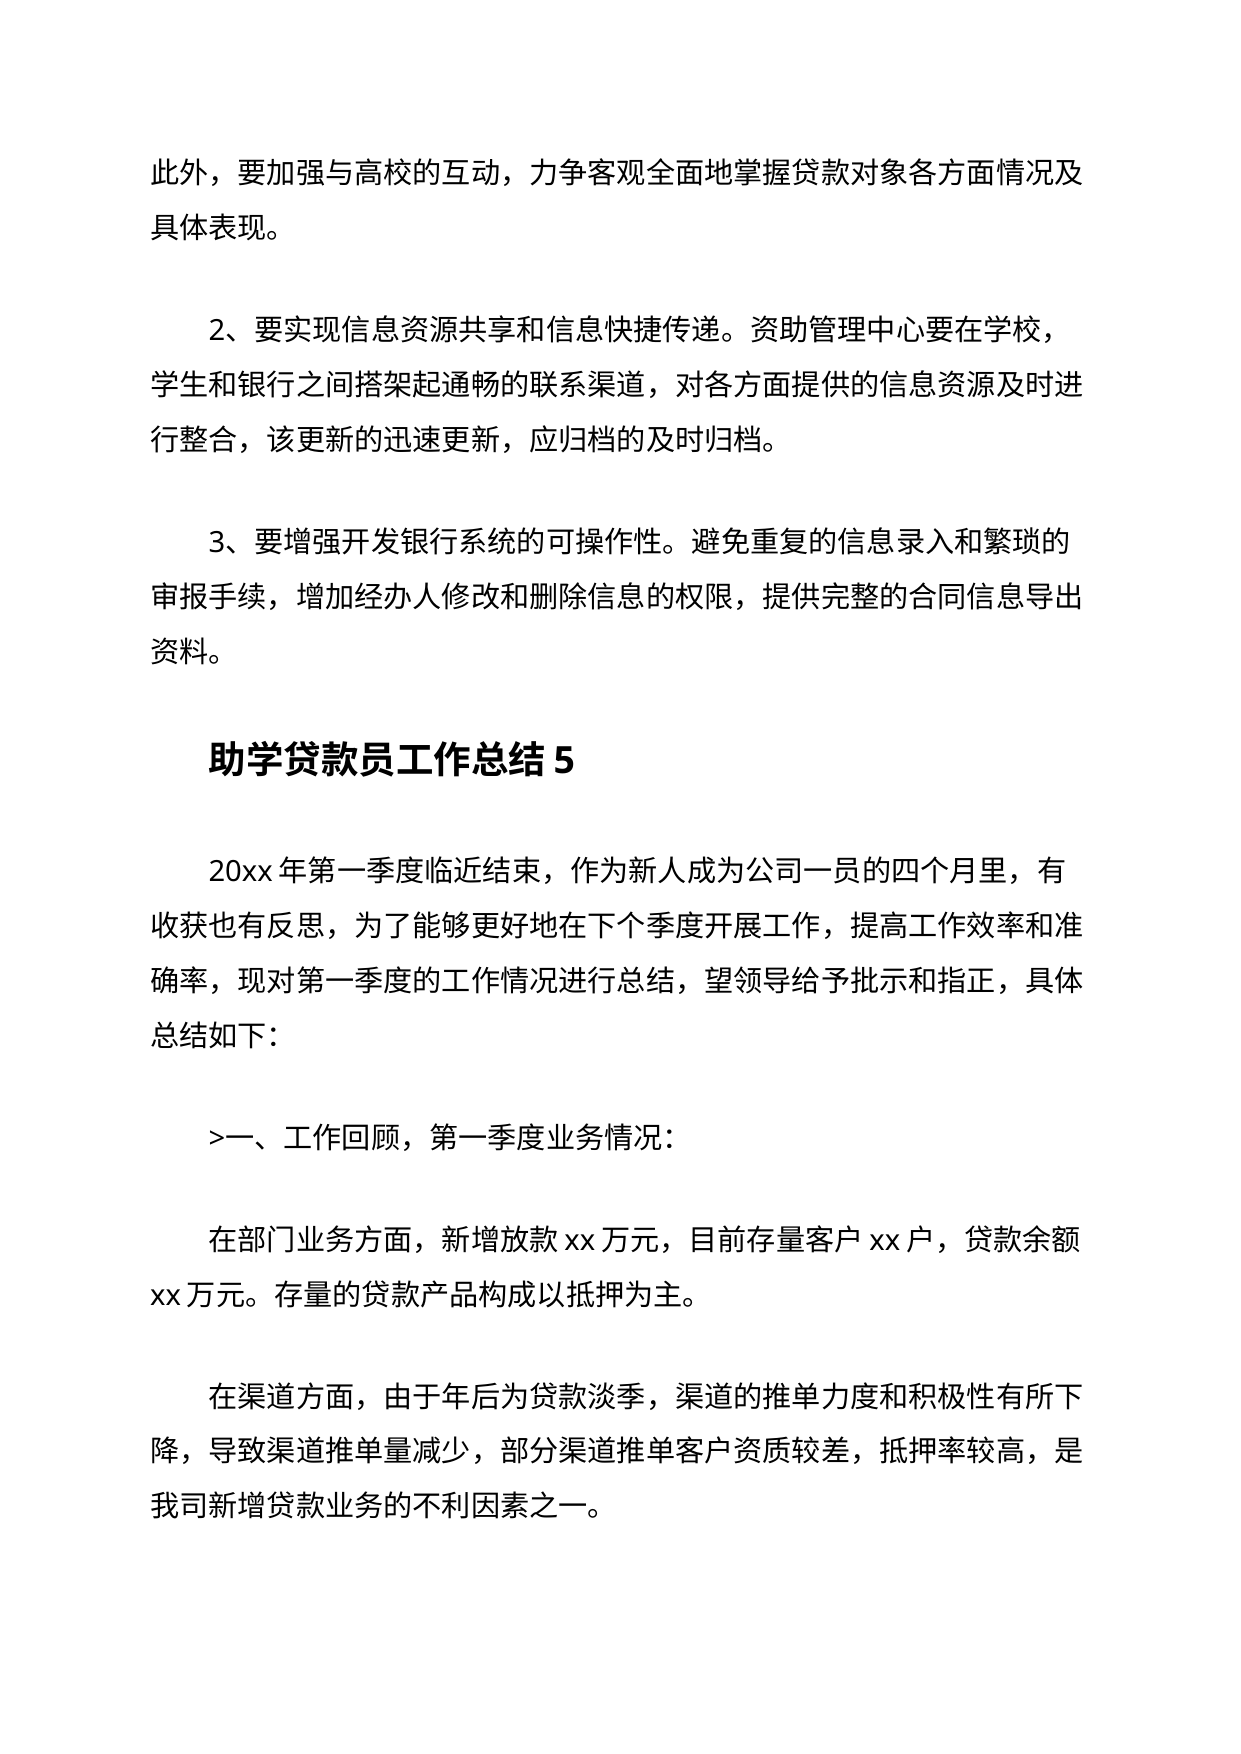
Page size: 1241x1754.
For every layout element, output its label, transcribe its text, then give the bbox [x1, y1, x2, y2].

text 在部门业务方面，新增放款xx万元，目前存量客户xx户，贷款余额xx万元。存量的贷款产品构成以抵押为主。 [150, 1216, 1090, 1313]
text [150, 150, 1090, 247]
text 助学贷款员工作总结5 [150, 730, 1090, 784]
text 3、要增强开发银行系统的可操作性。避免重复的信息录入和繁琐的审报手续，增加经办人修改和删除信息的权限，提供完整的合同信息导出资料。 [150, 518, 1090, 671]
text 在渠道方面，由于年后为贷款淡季，渠道的推单力度和积极性有所下降，导致渠道推单量减少，部分渠道推单客户资质较差，抵押率较高，是我司新增贷款业务的不利因素之一。 [150, 1373, 1090, 1525]
text >一、工作回顾，第一季度业务情况： [150, 1114, 1090, 1157]
text 2、要实现信息资源共享和信息快捷传递。资助管理中心要在学校，学生和银行之间搭架起通畅的联系渠道，对各方面提供的信息资源及时进行整合，该更新的迅速更新，应归档的及时归档。 [150, 307, 1090, 459]
text 20xx年第一季度临近结束，作为新人成为公司一员的四个月里，有收获也有反思，为了能够更好地在下个季度开展工作，提高工作效率和准确率，现对第一季度的工作情况进行总结，望领导给予批示和指正，具体总结如下： [150, 848, 1090, 1055]
